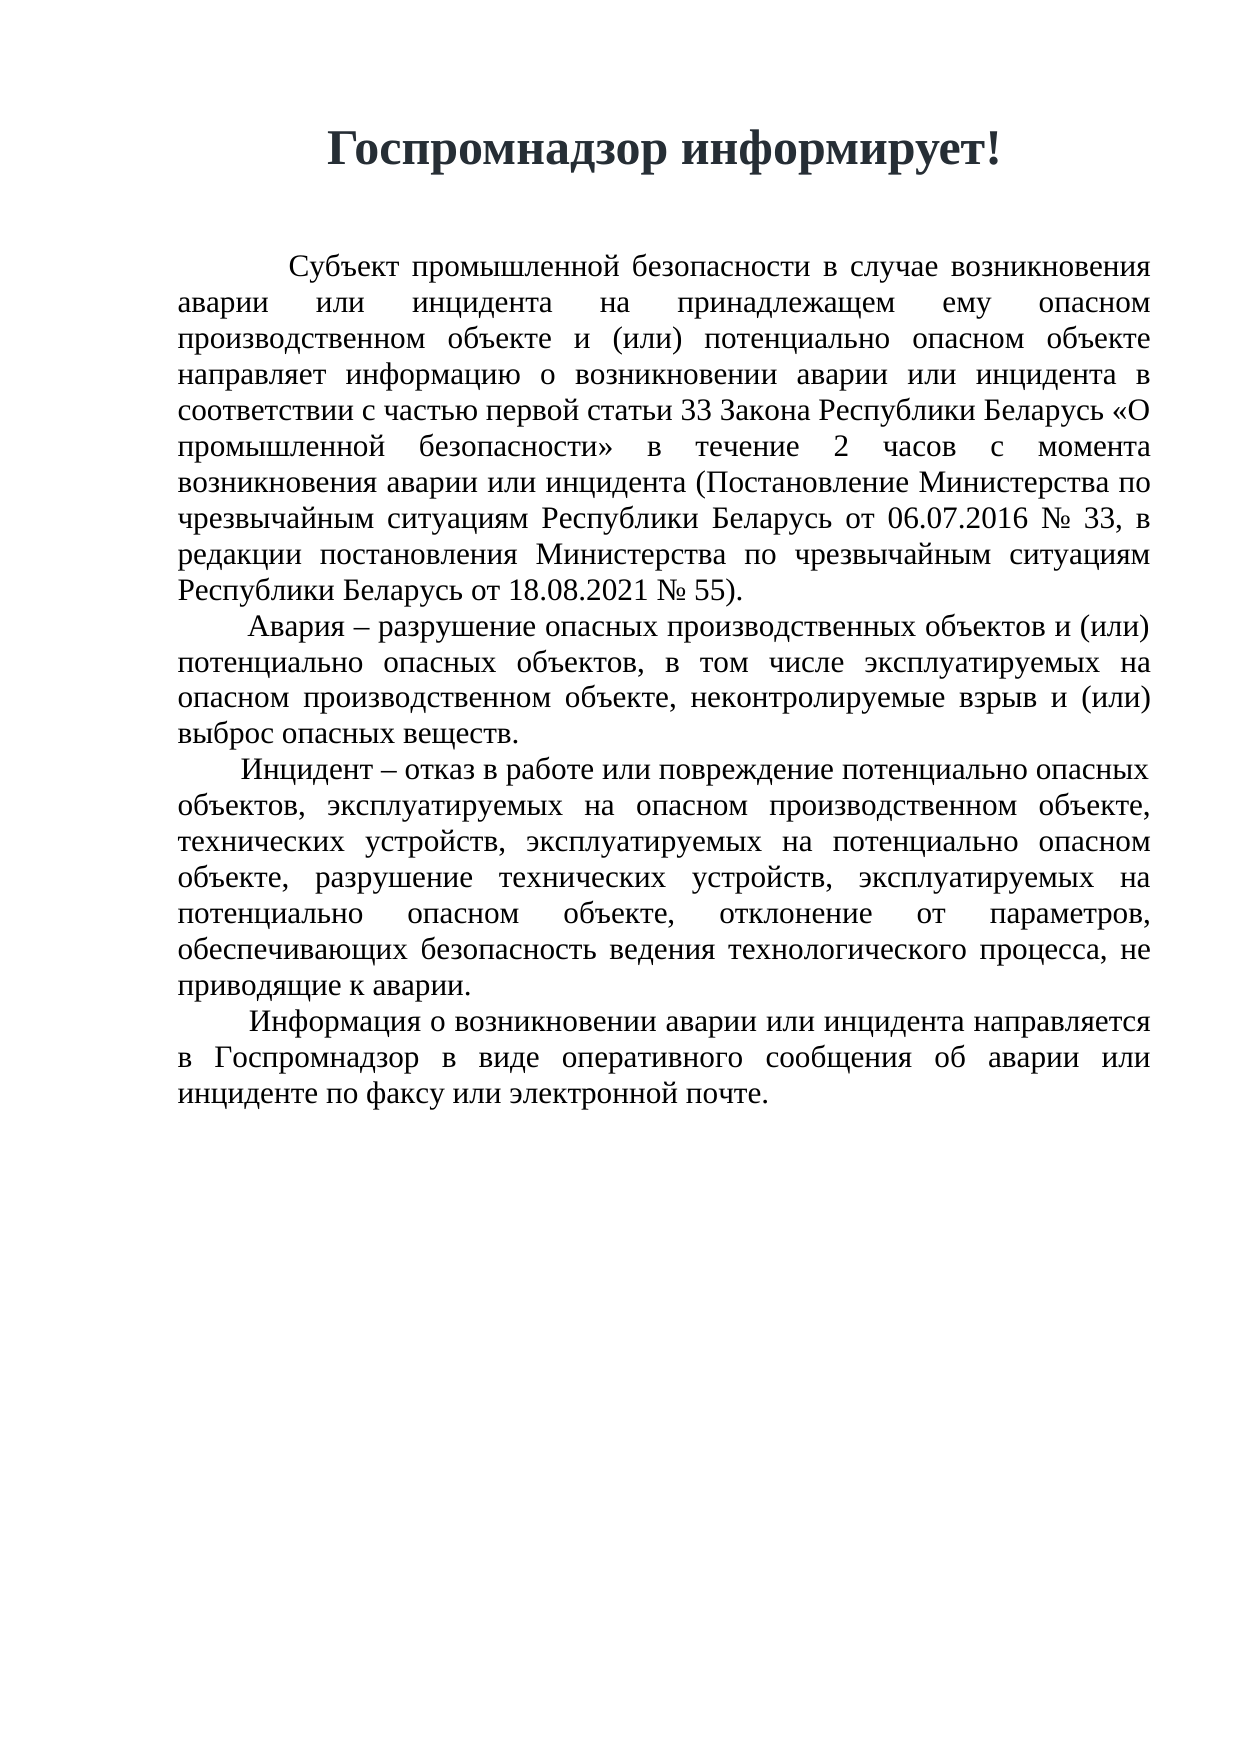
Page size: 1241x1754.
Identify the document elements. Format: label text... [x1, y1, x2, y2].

text Субъект промышленной безопасности в случае возникновения аварии или инцидента на принадлежащем ему опасном производственном объекте и (или) потенциально опасном объекте направляет информацию о возникновении аварии или инцидента в соответствии с частью первой статьи 33 Закона Республики Беларусь «О промышленной безопасности» в течение 2 часов с момента возникновения аварии или инцидента (Постановление Министерства по чрезвычайным ситуациям Республики Беларусь от 06.07.2016 № 33, в редакции постановления Министерства по чрезвычайным ситуациям Республики Беларусь от 18.08.2021 № 55). [177, 247, 1152, 607]
text Информация о возникновении аварии или инцидента направляется в Госпромнадзор в виде оперативного сообщения об аварии или инциденте по факсу или электронной почте. [177, 1002, 1152, 1110]
text Госпромнадзор информирует! [177, 118, 1152, 176]
text Инцидент – отказ в работе или повреждение потенциально опасных объектов, эксплуатируемых на опасном производственном объекте, технических устройств, эксплуатируемых на потенциально опасном объекте, разрушение технических устройств, эксплуатируемых на потенциально опасном объекте, отклонение от параметров, обеспечивающих безопасность ведения технологического процесса, не приводящие к аварии. [177, 751, 1152, 1002]
text Авария – разрушение опасных производственных объектов и (или) потенциально опасных объектов, в том числе эксплуатируемых на опасном производственном объекте, неконтролируемые взрыв и (или) выброс опасных веществ. [177, 607, 1152, 751]
